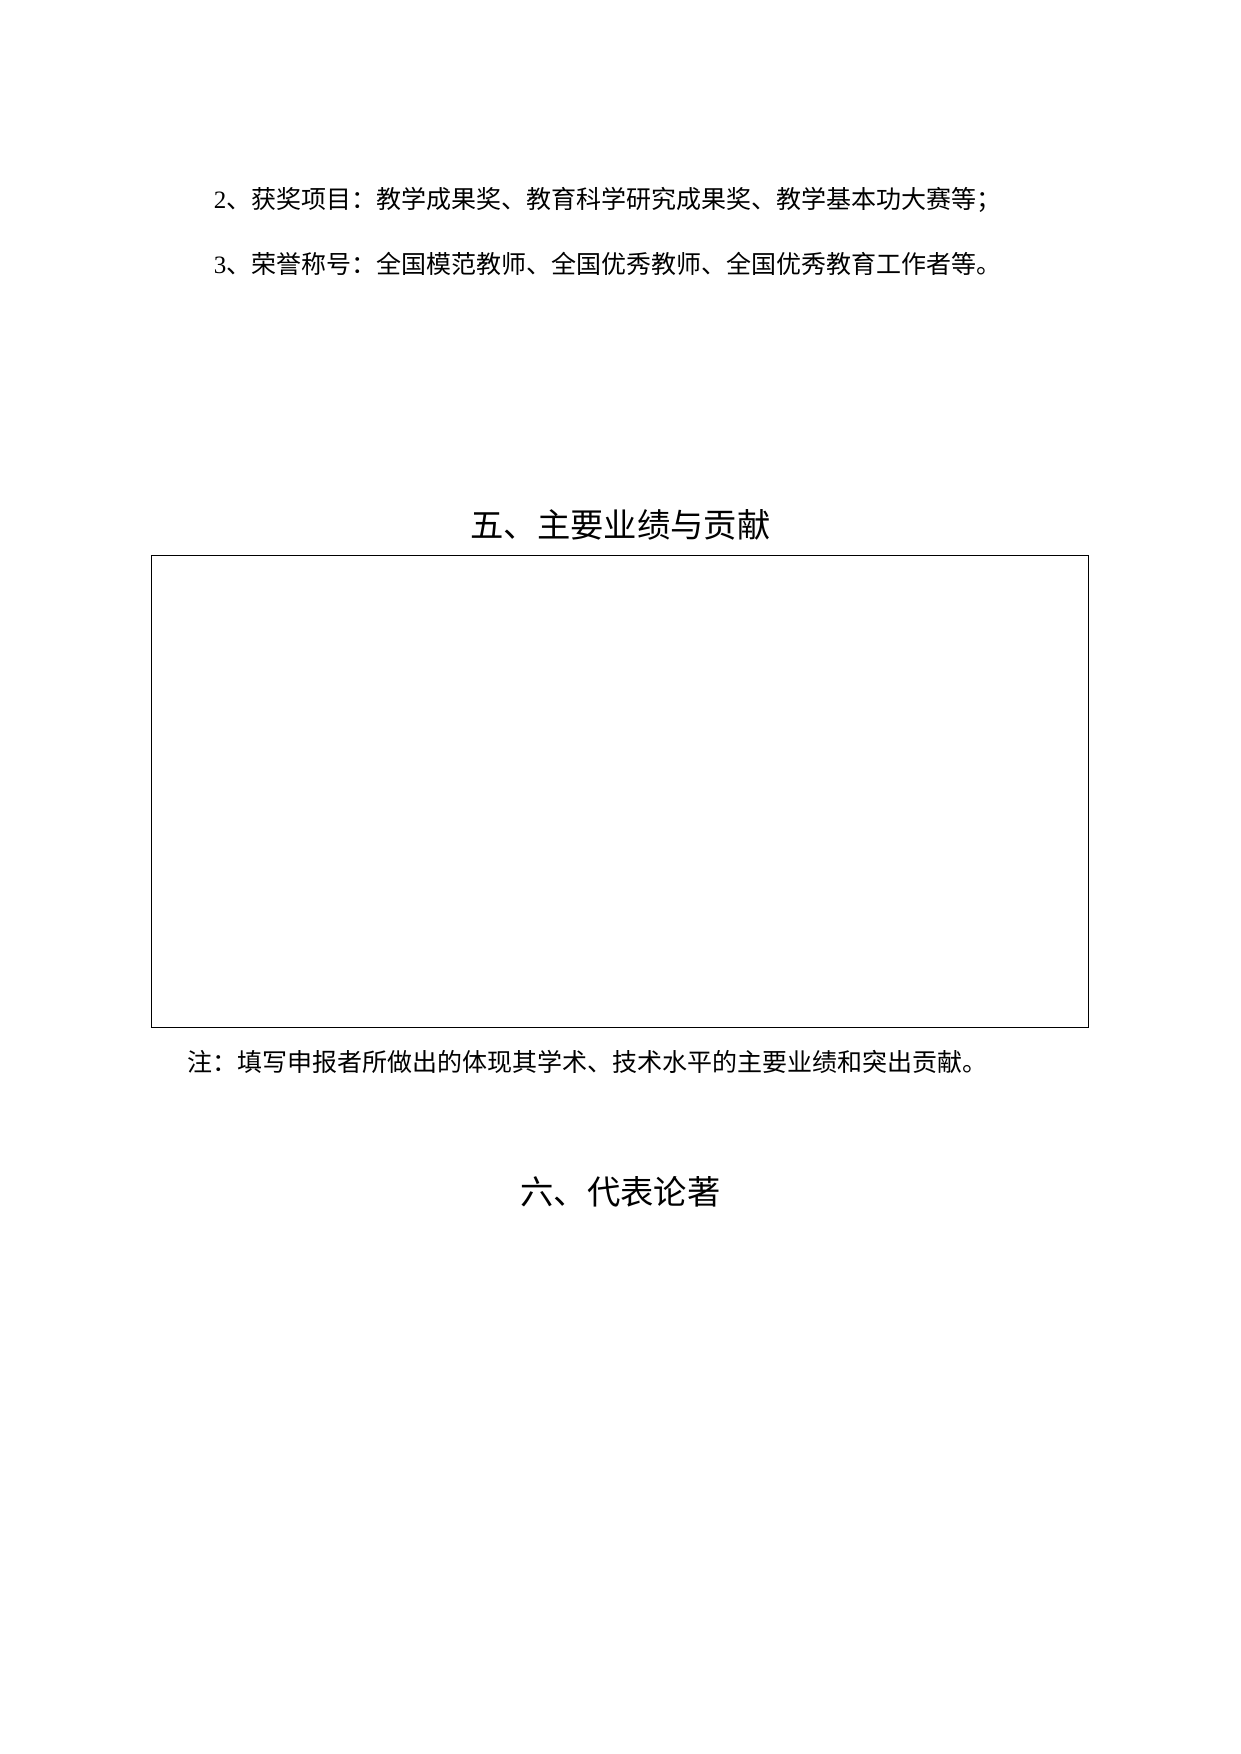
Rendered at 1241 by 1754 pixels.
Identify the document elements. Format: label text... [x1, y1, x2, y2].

text 五、主要业绩与贡献 [187, 490, 1053, 555]
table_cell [152, 163, 1088, 490]
text 六、代表论著 [187, 1158, 1053, 1223]
table_header [152, 556, 1088, 1027]
text 注：填写申报者所做出的体现其学术、技术水平的主要业绩和突出贡献。 [187, 1028, 1053, 1093]
